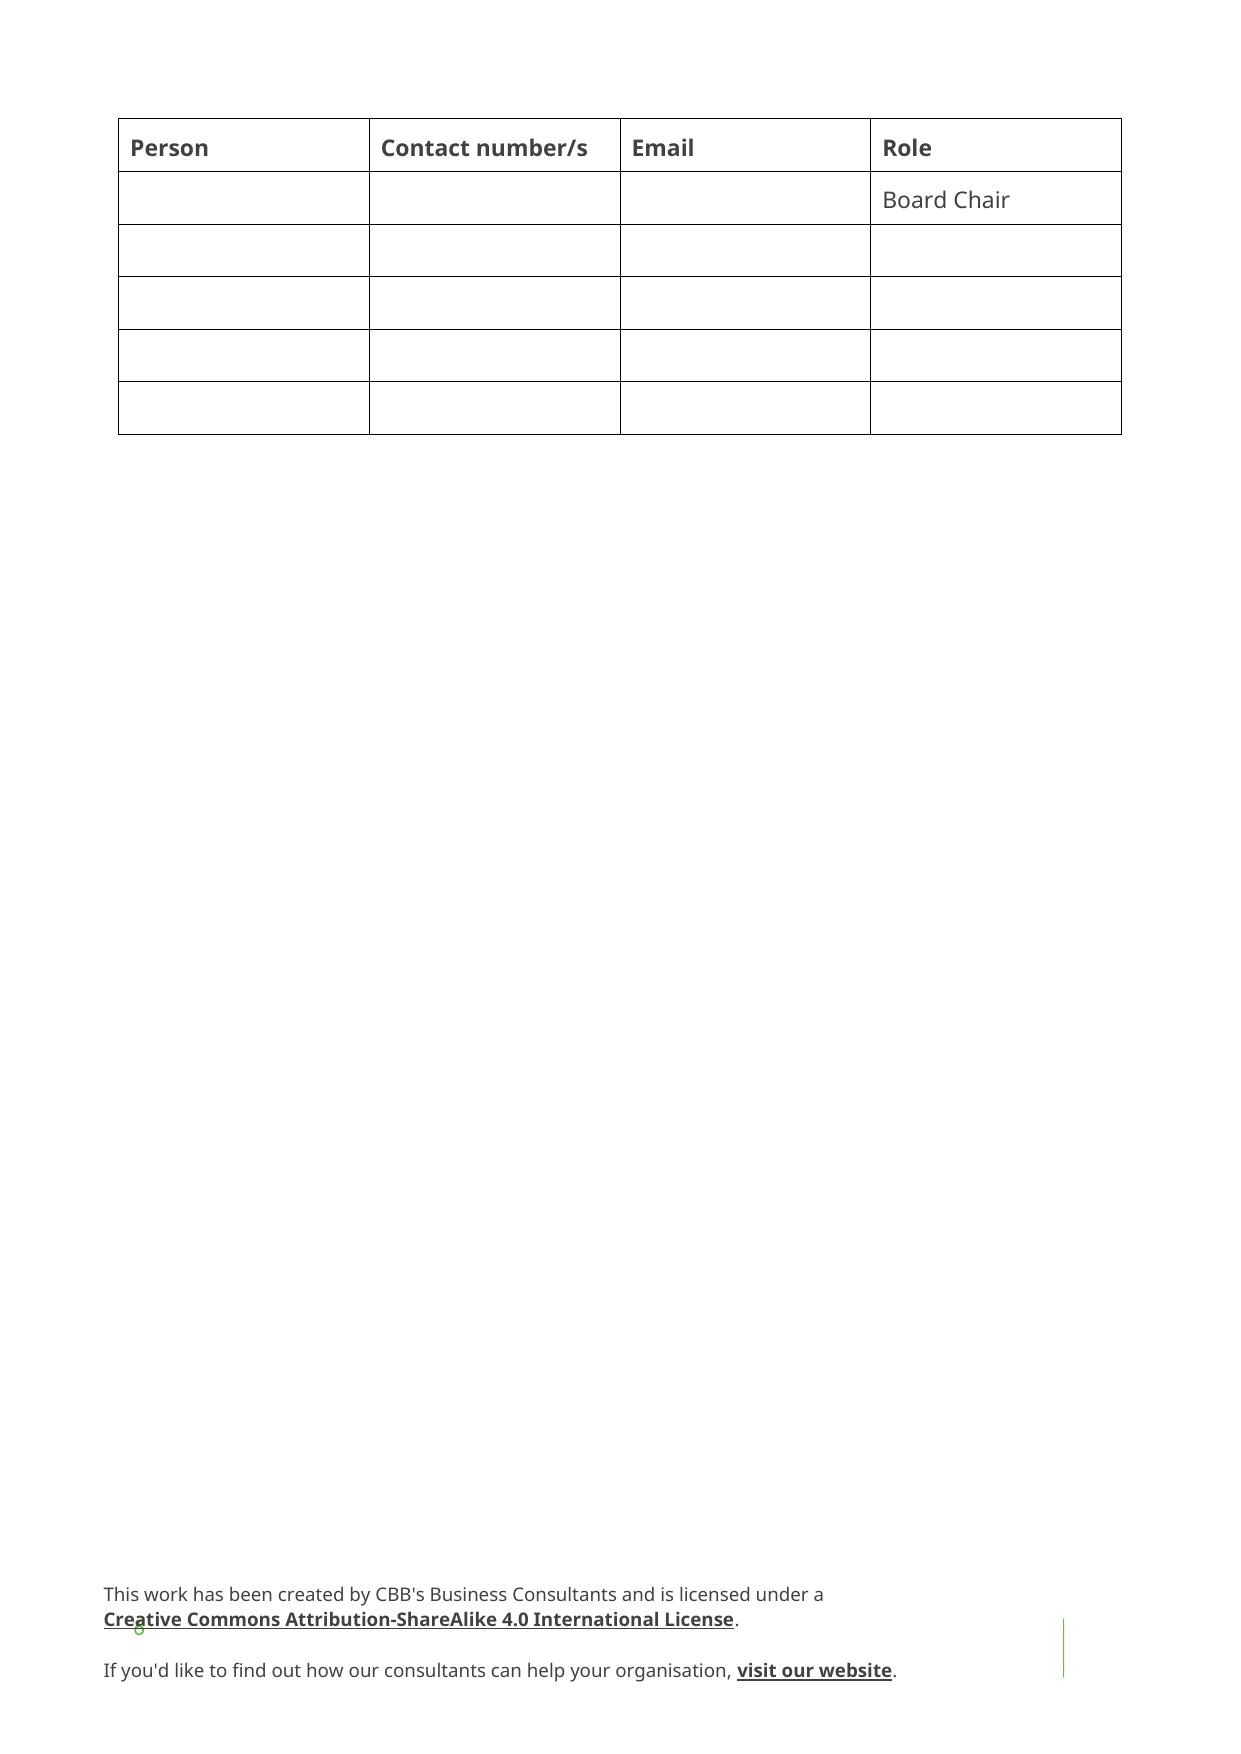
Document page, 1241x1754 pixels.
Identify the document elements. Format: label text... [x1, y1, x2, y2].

table_cell [871, 225, 1121, 276]
table_header Person [119, 119, 369, 171]
table_cell Board Chair [871, 172, 1121, 223]
table_cell [370, 330, 620, 381]
table_header Role [871, 119, 1121, 171]
table_cell [370, 382, 620, 434]
table_cell [621, 277, 870, 329]
table_cell [370, 172, 620, 223]
table_cell [370, 225, 620, 276]
table_cell [871, 330, 1121, 381]
table_header Email [621, 119, 870, 171]
table_cell [621, 330, 870, 381]
table_cell [621, 382, 870, 434]
table_cell [621, 225, 870, 276]
table_cell [119, 382, 369, 434]
table_cell [871, 277, 1121, 329]
table_cell [119, 225, 369, 276]
table_cell [871, 382, 1121, 434]
table_cell [119, 277, 369, 329]
table_cell [119, 330, 369, 381]
table_cell [621, 172, 870, 223]
table_cell [370, 277, 620, 329]
table_header Contact number/s [370, 119, 620, 171]
table_cell [119, 172, 369, 223]
